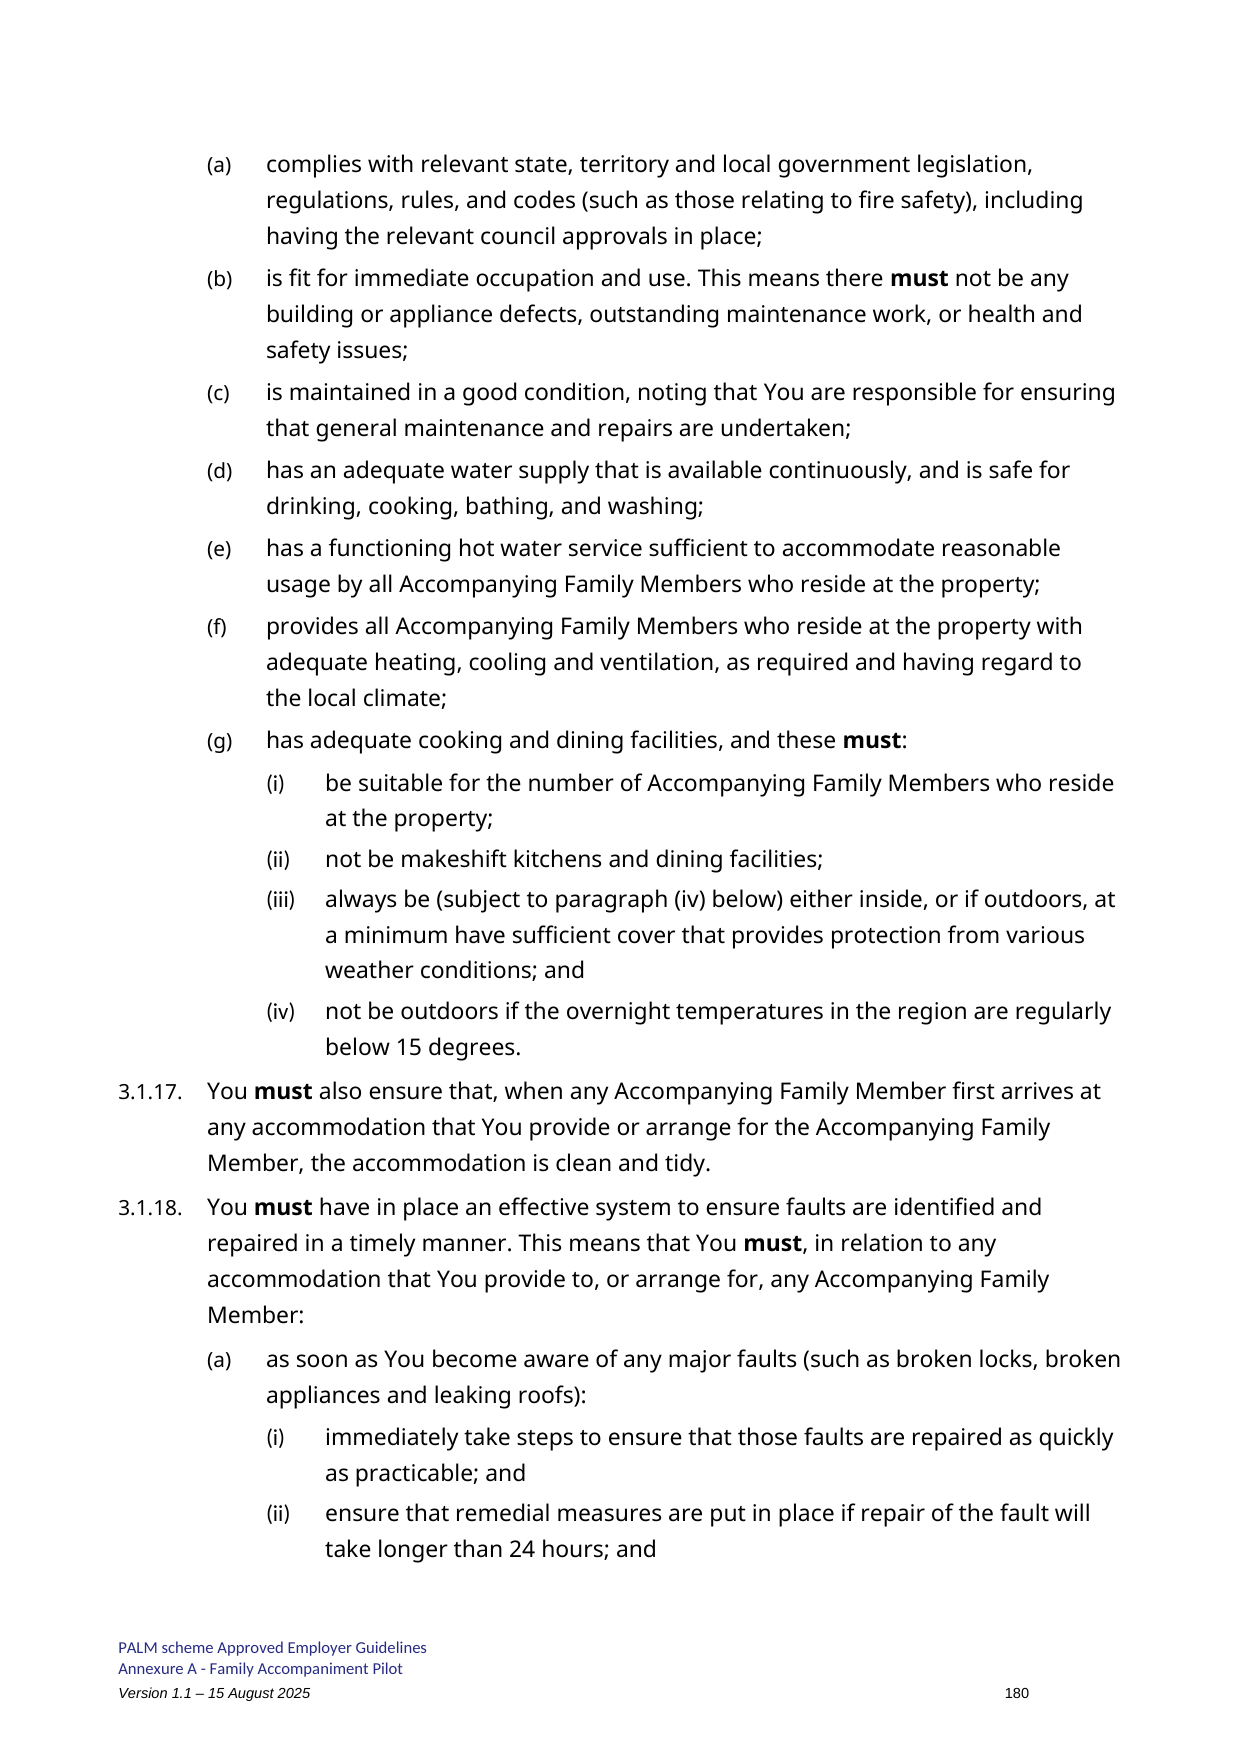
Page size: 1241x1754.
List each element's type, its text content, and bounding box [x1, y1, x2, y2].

text You must also ensure that, when any Accompanying Family Member first arrives at any accommodation that You provide or arrange for the Accompanying Family Member, the accommodation is clean and tidy. [118, 1075, 1122, 1178]
text be suitable for the number of Accompanying Family Members who reside at the property; [266, 766, 1122, 834]
text has an adequate water supply that is available continuously, and is safe for drinking, cooking, bathing, and washing; [207, 454, 1122, 521]
text is fit for immediate occupation and use. This means there must not be any building or appliance defects, outstanding maintenance work, or health and safety issues; [207, 262, 1122, 365]
text complies with relevant state, territory and local government legislation, regulations, rules, and codes (such as those relating to fire safety), including having the relevant council approvals in place; [207, 148, 1122, 251]
text not be outdoors if the overnight temperatures in the region are regularly below 15 degrees. [266, 994, 1122, 1062]
text ensure that remedial measures are put in place if repair of the fault will take longer than 24 hours; and [266, 1497, 1122, 1564]
text not be makeshift kitchens and dining facilities; [266, 842, 1122, 874]
text immediately take steps to ensure that those faults are repaired as quickly as practicable; and [266, 1421, 1122, 1488]
text is maintained in a good condition, noting that You are responsible for ensuring that general maintenance and repairs are undertaken; [207, 376, 1122, 443]
text has a functioning hot water service sufficient to accommodate reasonable usage by all Accompanying Family Members who reside at the property; [207, 532, 1122, 599]
text as soon as You become aware of any major faults (such as broken locks, broken appliances and leaking roofs): [207, 1343, 1122, 1410]
text provides all Accompanying Family Members who reside at the property with adequate heating, cooling and ventilation, as required and having regard to the local climate; [207, 610, 1122, 713]
text has adequate cooking and dining facilities, and these must: [207, 724, 1122, 756]
text always be (subject to paragraph (iv) below) either inside, or if outdoors, at a minimum have sufficient cover that provides protection from various weather conditions; and [266, 883, 1122, 986]
text You must have in place an effective system to ensure faults are identified and repaired in a timely manner. This means that You must, in relation to any accommodation that You provide to, or arrange for, any Accompanying Family Member: [118, 1191, 1122, 1330]
